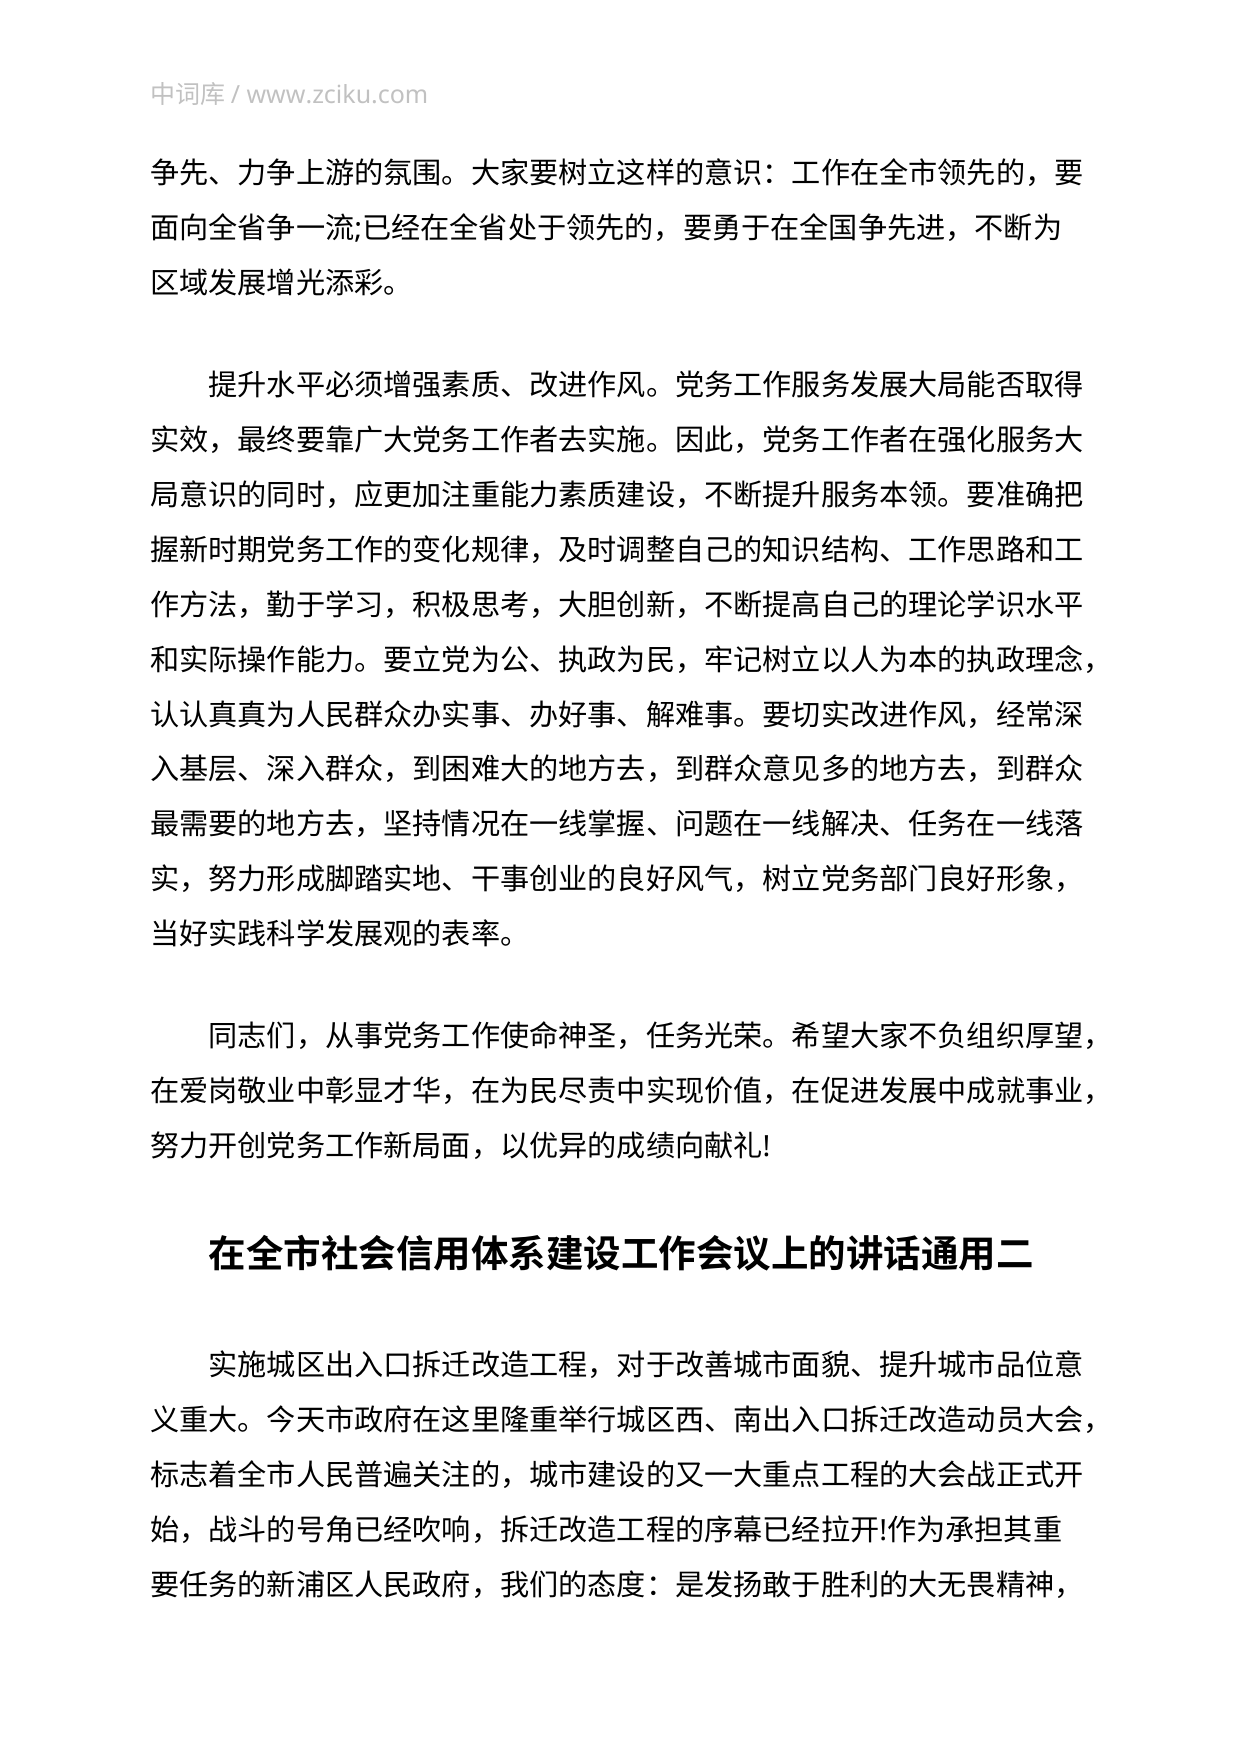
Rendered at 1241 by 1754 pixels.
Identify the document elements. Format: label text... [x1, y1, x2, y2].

text 提升水平必须增强素质、改进作风。党务工作服务发展大局能否取得实效，最终要靠广大党务工作者去实施。因此，党务工作者在强化服务大局意识的同时，应更加注重能力素质建设，不断提升服务本领。要准确把握新时期党务工作的变化规律，及时调整自己的知识结构、工作思路和工作方法，勤于学习，积极思考，大胆创新，不断提高自己的理论学识水平和实际操作能力。要立党为公、执政为民，牢记树立以人为本的执政理念，认认真真为人民群众办实事、办好事、解难事。要切实改进作风，经常深入基层、深入群众，到困难大的地方去，到群众意见多的地方去，到群众最需要的地方去，坚持情况在一线掌握、问题在一线解决、任务在一线落实，努力形成脚踏实地、干事创业的良好风气，树立党务部门良好形象，当好实践科学发展观的表率。 [150, 362, 1090, 953]
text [150, 150, 1090, 302]
text 在全市社会信用体系建设工作会议上的讲话通用二 [150, 1224, 1090, 1278]
text 同志们，从事党务工作使命神圣，任务光荣。希望大家不负组织厚望，在爱岗敬业中彰显才华，在为民尽责中实现价值，在促进发展中成就事业，努力开创党务工作新局面，以优异的成绩向献礼! [150, 1012, 1090, 1164]
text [150, 1342, 1090, 1603]
